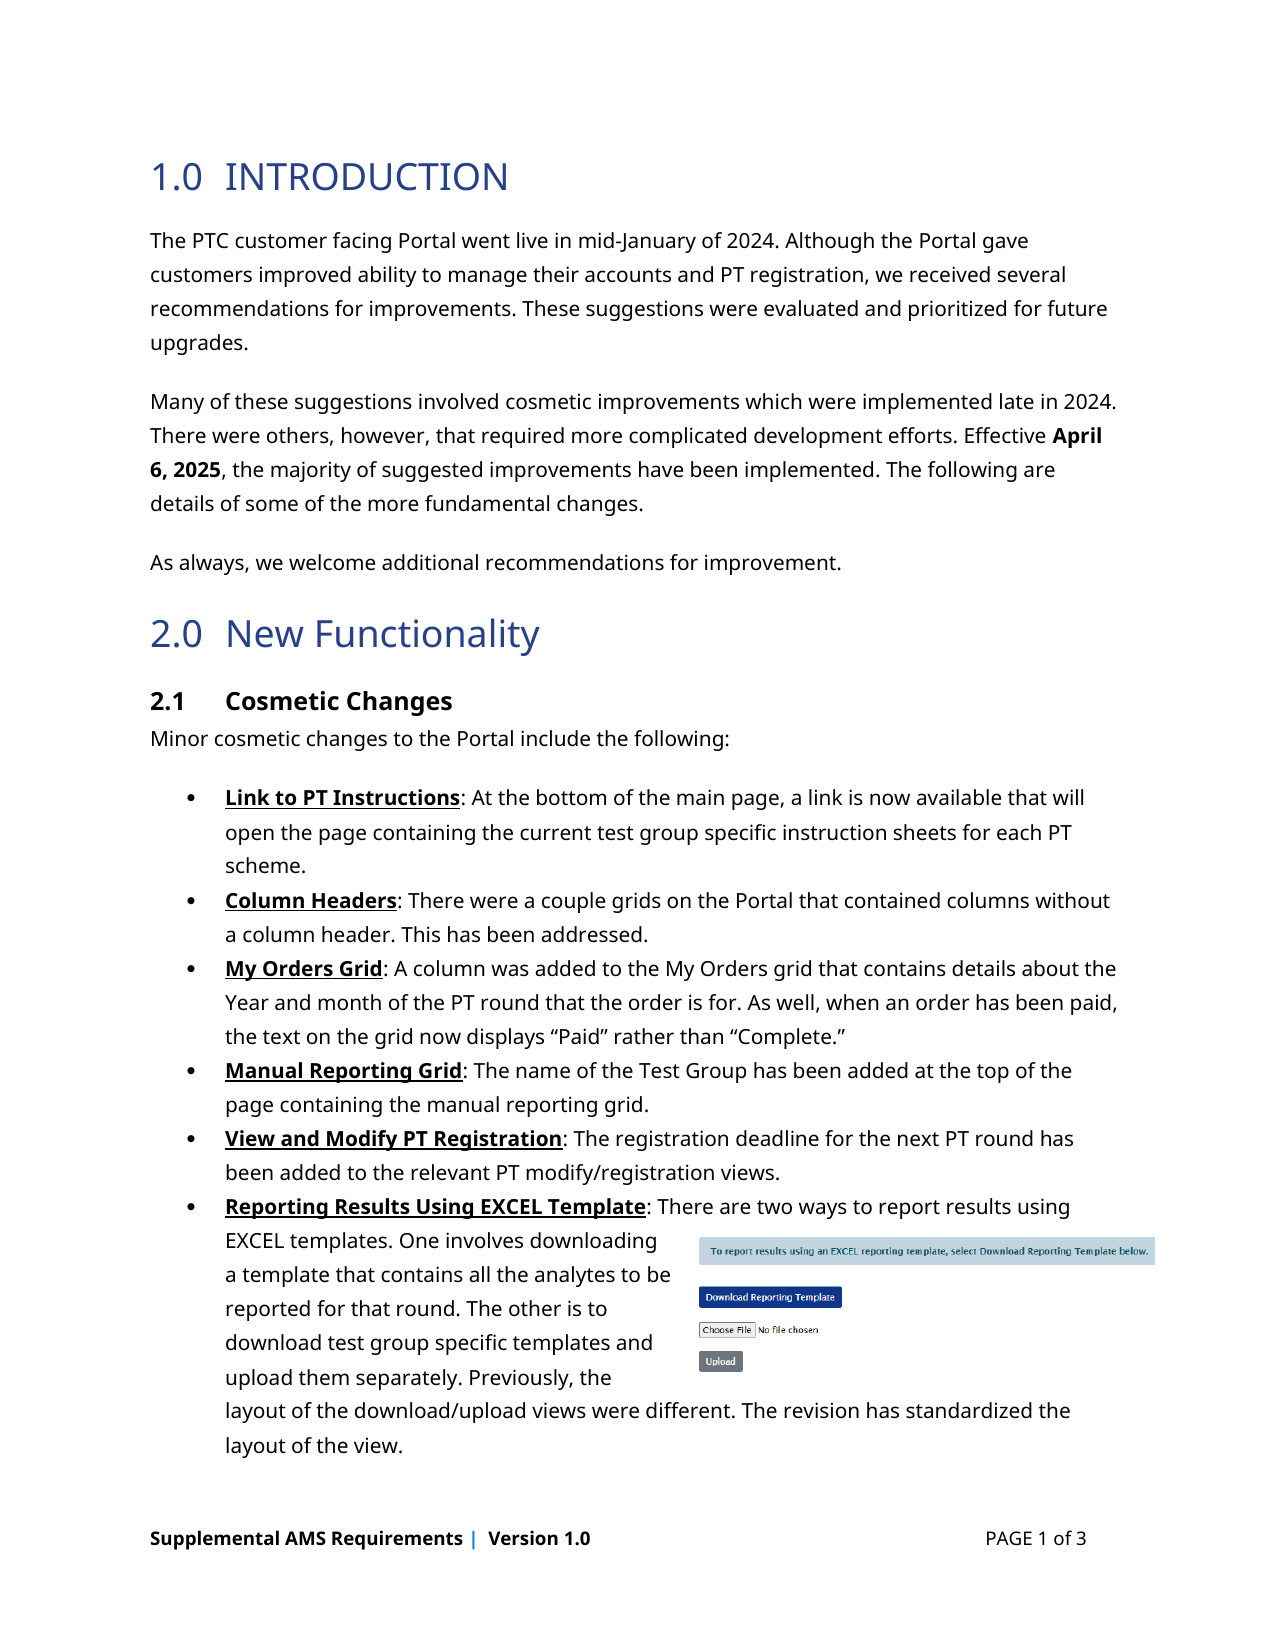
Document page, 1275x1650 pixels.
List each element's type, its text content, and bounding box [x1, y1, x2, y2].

text Many of these suggestions involved cosmetic improvements which were implemented late in 2024. There were others, however, that required more complicated development efforts. Effective April 6, 2025, the majority of suggested improvements have been implemented. The following are details of some of the more fundamental changes. [150, 387, 1125, 518]
list View and Modify PT Registration: The registration deadline for the next PT round has been added to the relevant PT modify/registration views. [187, 1124, 1125, 1187]
text Minor cosmetic changes to the Portal include the following: [150, 724, 1125, 753]
list My Orders Grid: A column was added to the My Orders grid that contains details about the Year and month of the PT round that the order is for. As well, when an order has been paid, the text on the grid now displays “Paid” rather than “Complete.” [187, 954, 1125, 1050]
list Column Headers: There were a couple grids on the Portal that contained columns without a column header. This has been addressed. [187, 886, 1125, 948]
subtitle 2.0 New Functionality [150, 608, 1125, 659]
list Manual Reporting Grid: The name of the Test Group has been added at the top of the page containing the manual reporting grid. [187, 1056, 1125, 1118]
text As always, we welcome additional recommendations for improvement. [150, 548, 1125, 577]
picture [692, 1231, 1155, 1379]
list Link to PT Instructions: At the bottom of the main page, a link is now available that will open the page containing the current test group specific instruction sheets for each PT scheme. [187, 783, 1125, 880]
subtitle 2.1 Cosmetic Changes [150, 684, 1125, 718]
subtitle 1.0 INTRODUCTION [150, 150, 1125, 201]
text The PTC customer facing Portal went live in mid-January of 2024. Although the Portal gave customers improved ability to manage their accounts and PT registration, we received several recommendations for improvements. These suggestions were evaluated and prioritized for future upgrades. [150, 226, 1125, 357]
